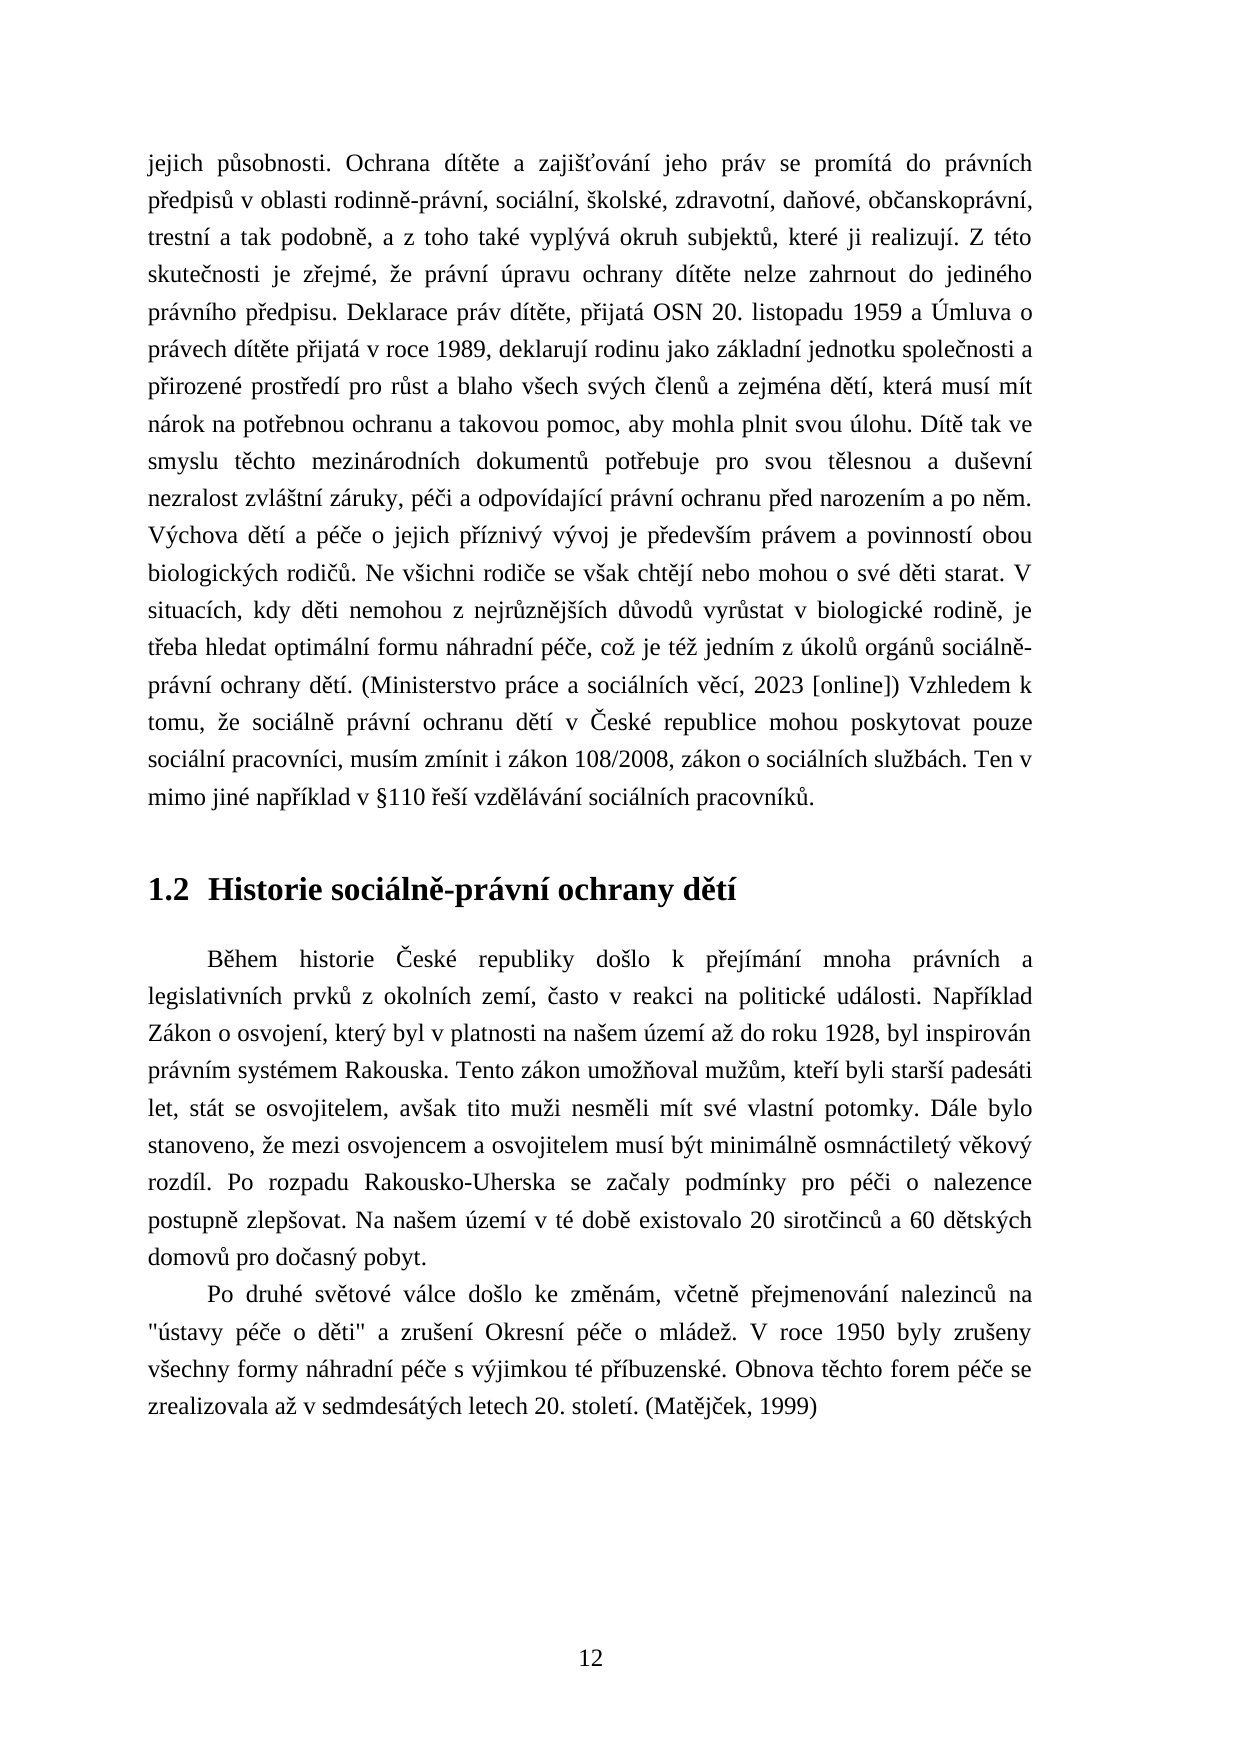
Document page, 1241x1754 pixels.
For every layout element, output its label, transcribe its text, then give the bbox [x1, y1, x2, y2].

list Historie sociálně-právní ochrany dětí [148, 869, 1033, 907]
text Během historie České republiky došlo k přejímání mnoha právních a legislativních prvků z okolních zemí, často v reakci na politické události. Například Zákon o osvojení, který byl v platnosti na našem území až do roku 1928, byl inspirován právním systémem Rakouska. Tento zákon umožňoval mužům, kteří byli starší padesáti let, stát se osvojitelem, avšak tito muži nesměli mít své vlastní potomky. Dále bylo stanoveno, že mezi osvojencem a osvojitelem musí být minimálně osmnáctiletý věkový rozdíl. Po rozpadu Rakousko-Uherska se začaly podmínky pro péči o nalezence postupně zlepšovat. Na našem území v té době existovalo 20 sirotčinců a 60 dětských domovů pro dočasný pobyt. [148, 944, 1033, 1271]
text Po druhé světové válce došlo ke změnám, včetně přejmenování nalezinců na "ústavy péče o děti" a zrušení Okresní péče o mládež. V roce 1950 byly zrušeny všechny formy náhradní péče s výjimkou té příbuzenské. Obnova těchto forem péče se zrealizovala až v sedmdesátých letech 20. století. (Matějček, 1999) [148, 1279, 1033, 1420]
